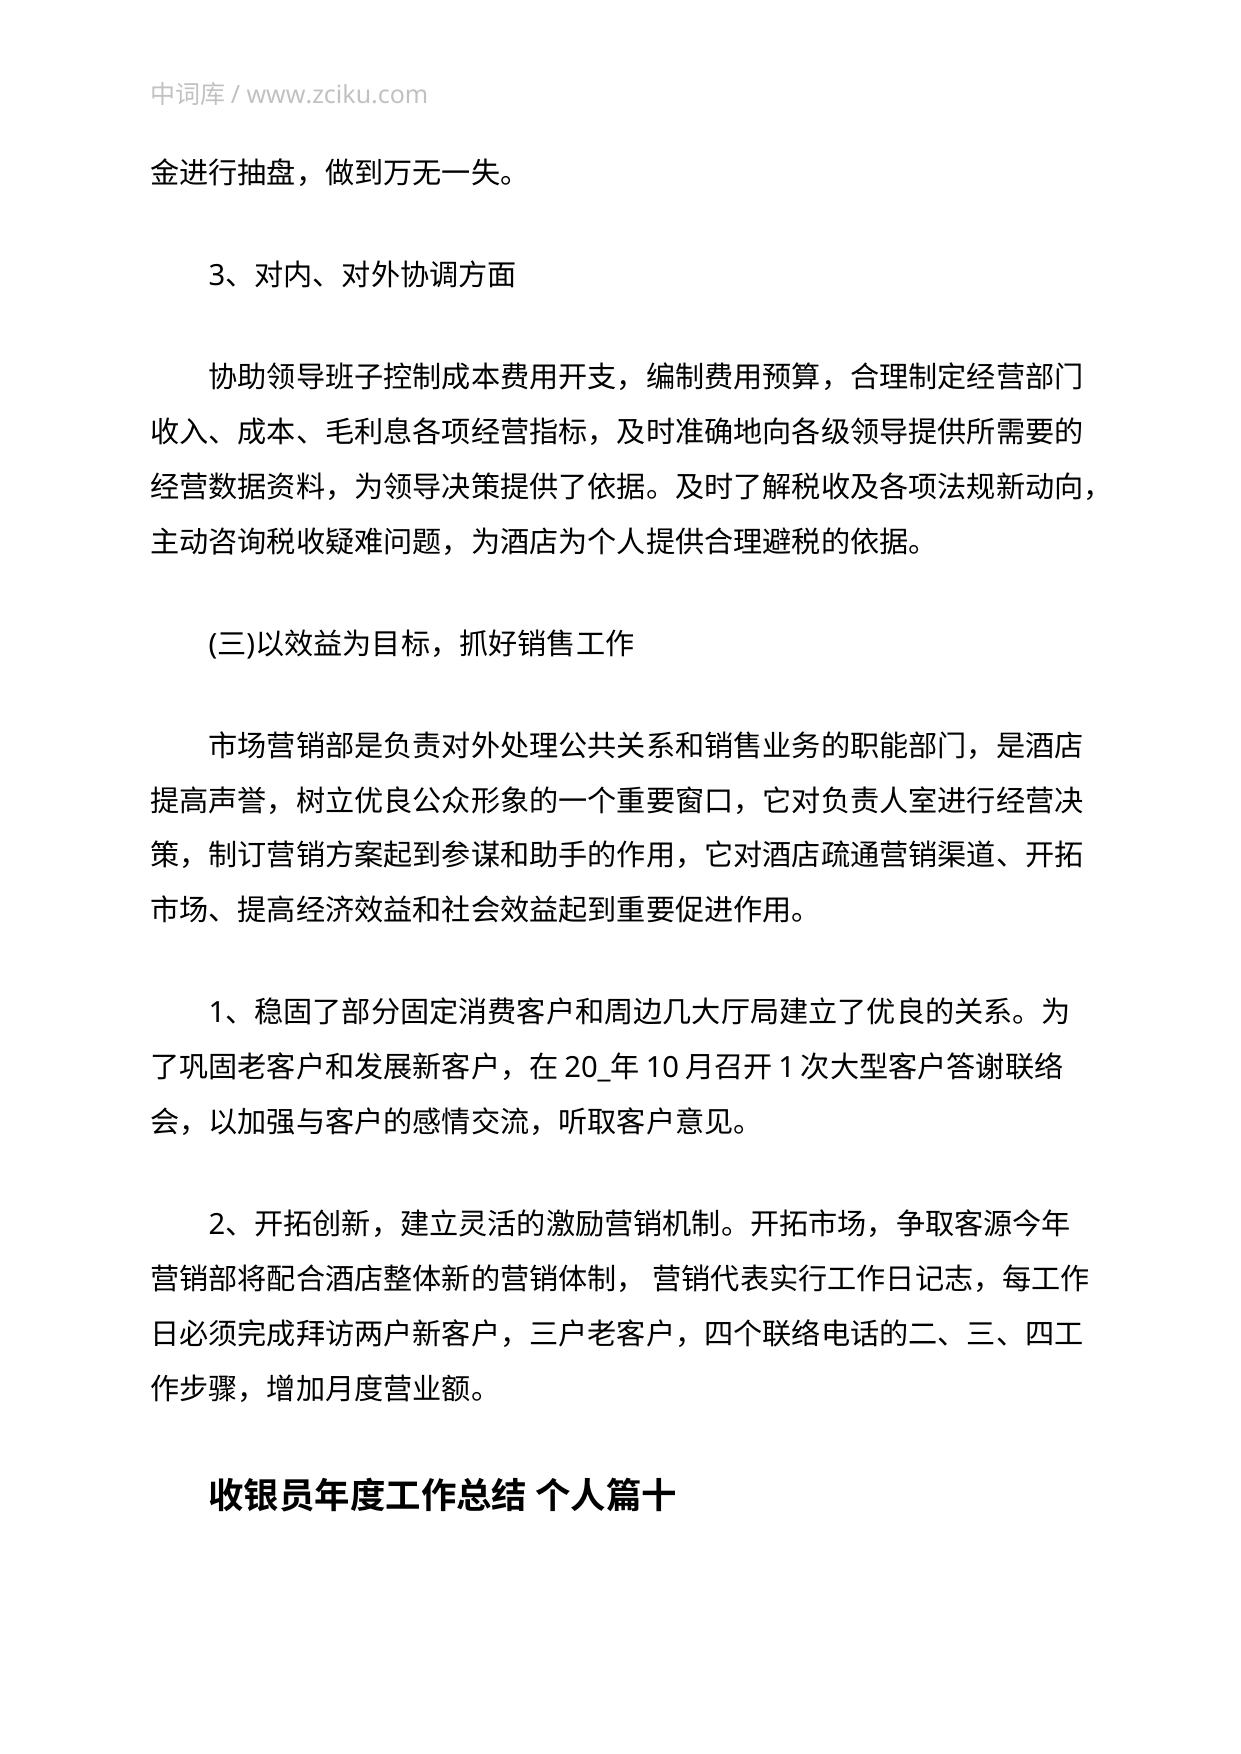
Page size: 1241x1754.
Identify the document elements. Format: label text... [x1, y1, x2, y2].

text 2、开拓创新，建立灵活的激励营销机制。开拓市场，争取客源今年营销部将配合酒店整体新的营销体制， 营销代表实行工作日记志，每工作日必须完成拜访两户新客户，三户老客户，四个联络电话的二、三、四工作步骤，增加月度营业额。 [150, 1200, 1090, 1407]
text (三)以效益为目标，抓好销售工作 [150, 620, 1090, 663]
text 1、稳固了部分固定消费客户和周边几大厅局建立了优良的关系。为了巩固老客户和发展新客户，在20_年10月召开1次大型客户答谢联络会，以加强与客户的感情交流，听取客户意见。 [150, 989, 1090, 1141]
text 3、对内、对外协调方面 [150, 252, 1090, 294]
text 市场营销部是负责对外处理公共关系和销售业务的职能部门，是酒店提高声誉，树立优良公众形象的一个重要窗口，它对负责人室进行经营决策，制订营销方案起到参谋和助手的作用，它对酒店疏通营销渠道、开拓市场、提高经济效益和社会效益起到重要促进作用。 [150, 722, 1090, 929]
text 收银员年度工作总结 个人篇十 [150, 1467, 1090, 1518]
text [150, 150, 1090, 192]
text 协助领导班子控制成本费用开支，编制费用预算，合理制定经营部门收入、成本、毛利息各项经营指标，及时准确地向各级领导提供所需要的经营数据资料，为领导决策提供了依据。及时了解税收及各项法规新动向，主动咨询税收疑难问题，为酒店为个人提供合理避税的依据。 [150, 354, 1090, 561]
